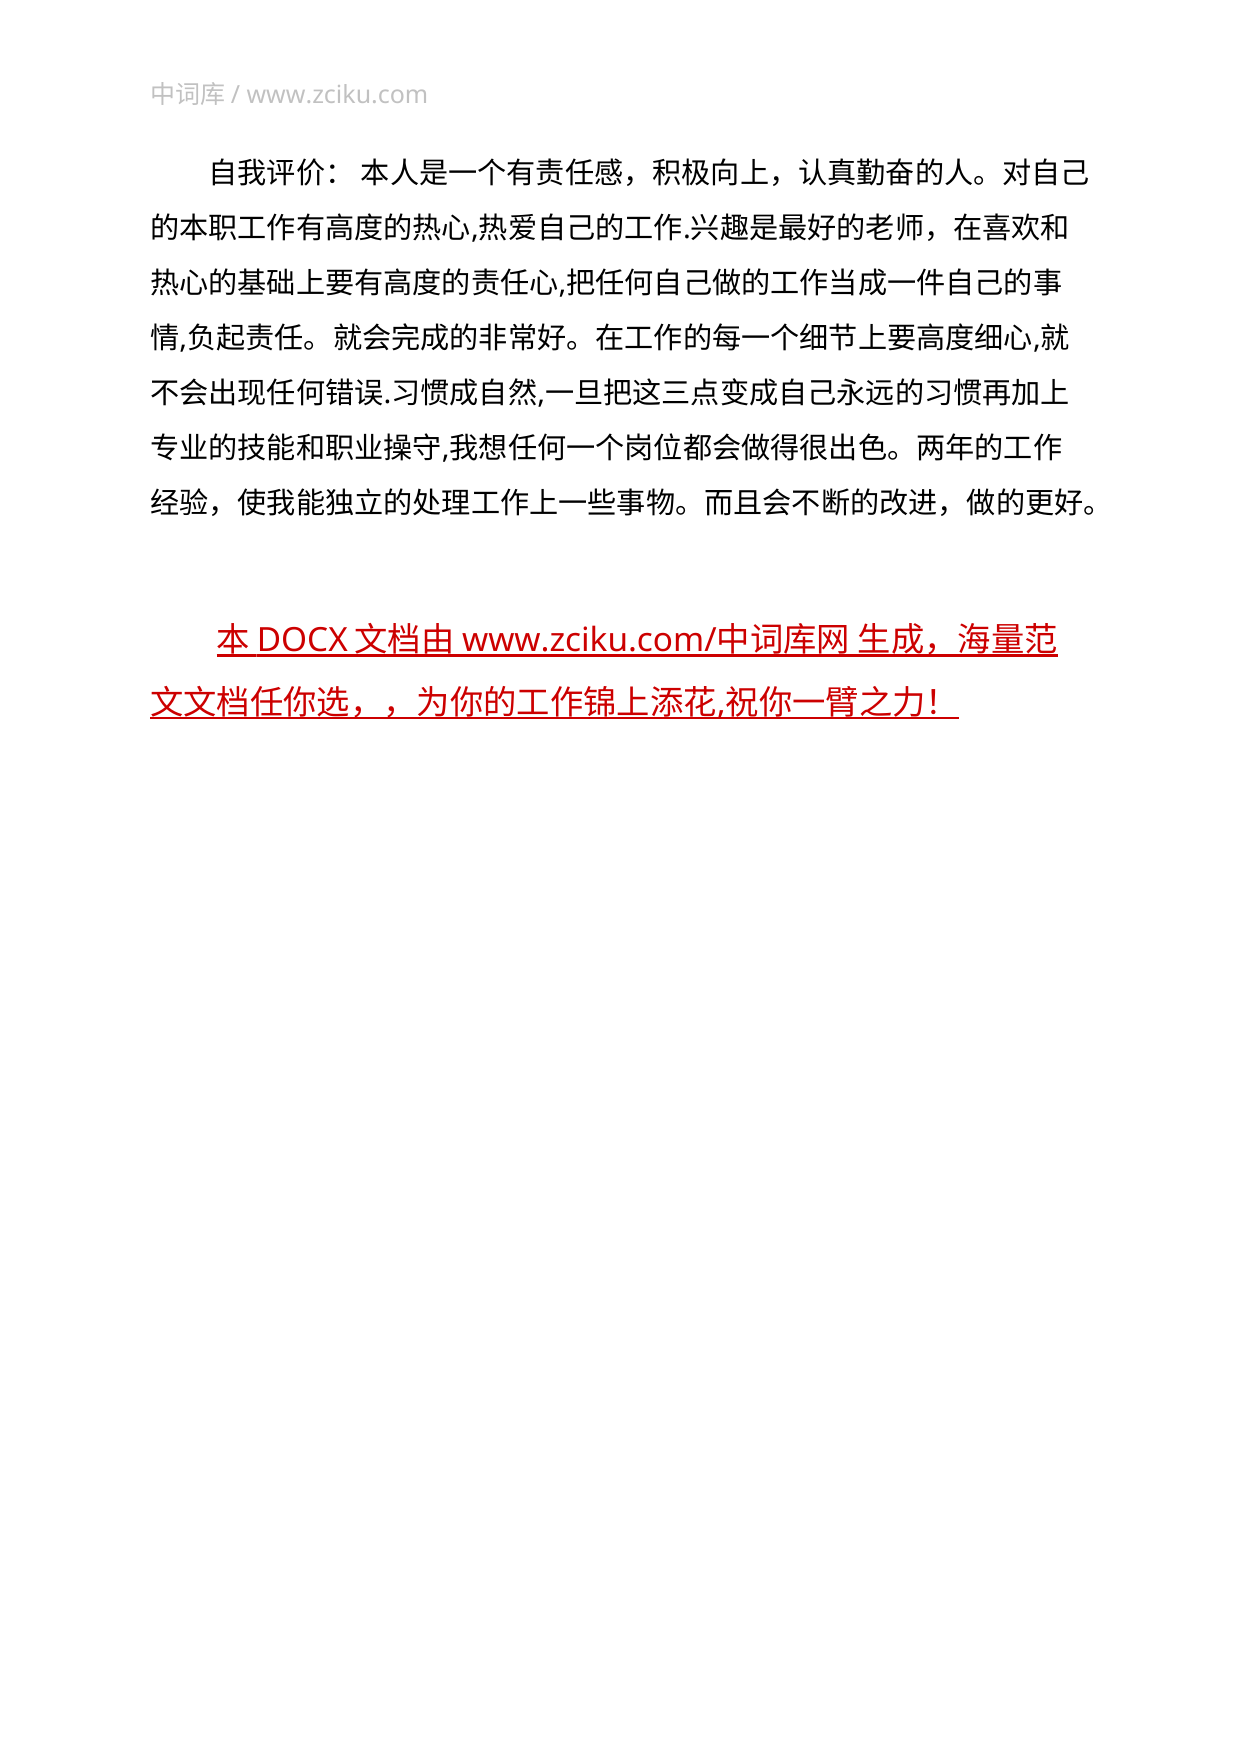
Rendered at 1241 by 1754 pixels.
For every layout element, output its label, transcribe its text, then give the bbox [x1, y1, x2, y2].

text 自我评价： 本人是一个有责任感，积极向上，认真勤奋的人。对自己的本职工作有高度的热心,热爱自己的工作.兴趣是最好的老师，在喜欢和热心的基础上要有高度的责任心,把任何自己做的工作当成一件自己的事情,负起责任。就会完成的非常好。在工作的每一个细节上要高度细心,就不会出现任何错误.习惯成自然,一旦把这三点变成自己永远的习惯再加上专业的技能和职业操守,我想任何一个岗位都会做得很出色。两年的工作经验，使我能独立的处理工作上一些事物。而且会不断的改进，做的更好。 [150, 150, 1090, 522]
text 本DOCX文档由 www.zciku.com/中词库网 生成，海量范文文档任你选，，为你的工作锦上添花,祝你一臂之力！ [150, 613, 1090, 724]
